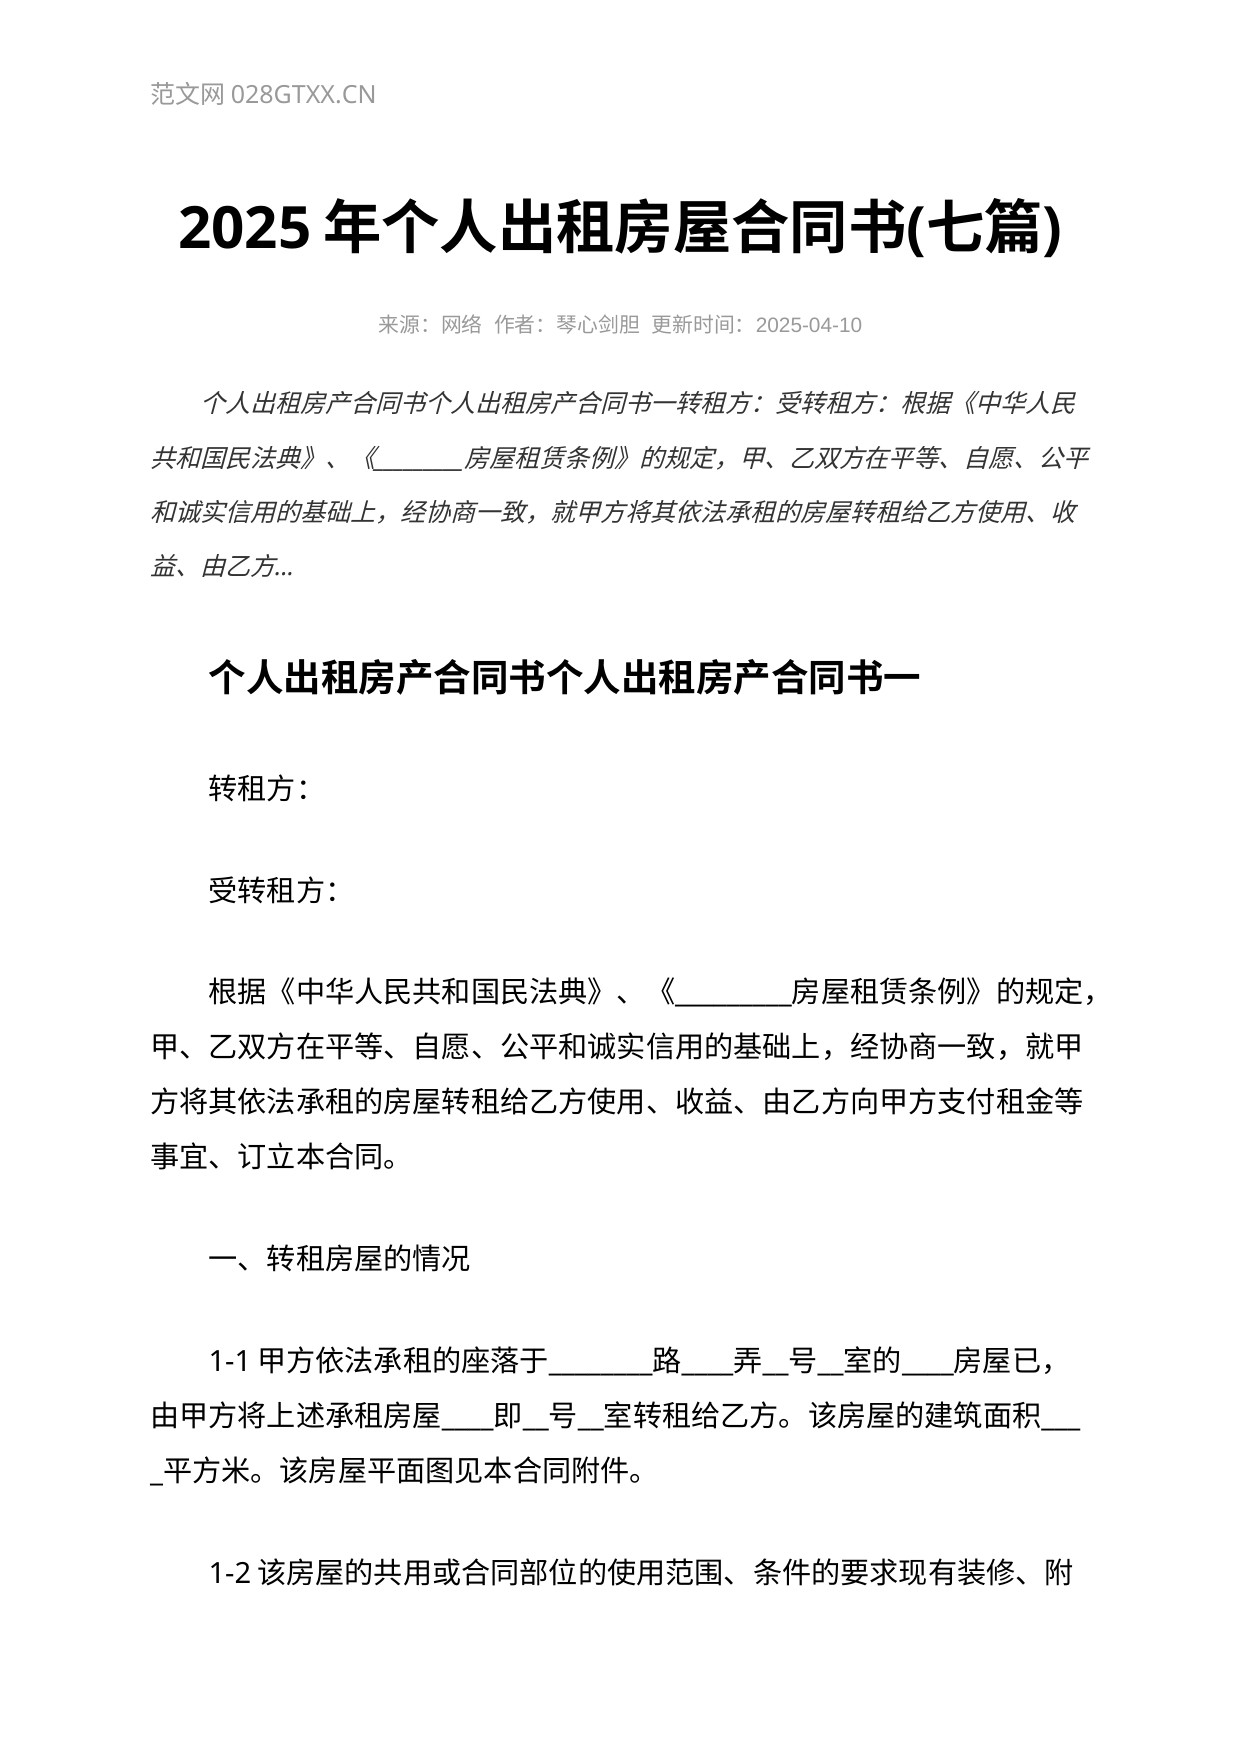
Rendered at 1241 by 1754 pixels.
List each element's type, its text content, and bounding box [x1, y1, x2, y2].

text 个人出租房产合同书个人出租房产合同书一 [150, 648, 1090, 702]
text 来源：网络 作者：琴心剑胆 更新时间：2025-04-10 [150, 313, 1090, 337]
text 1-1甲方依法承租的座落于________路____弄__号__室的____房屋已，由甲方将上述承租房屋____即__号__室转租给乙方。该房屋的建筑面积____平方米。该房屋平面图见本合同附件。 [150, 1337, 1090, 1490]
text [150, 1549, 1090, 1592]
text 转租方： [150, 766, 1090, 808]
text 个人出租房产合同书个人出租房产合同书一转租方：受转租方：根据《中华人民共和国民法典》、《_________房屋租赁条例》的规定，甲、乙双方在平等、自愿、公平和诚实信用的基础上，经协商一致，就甲方将其依法承租的房屋转租给乙方使用、收益、由乙方... [150, 384, 1090, 583]
text 受转租方： [150, 867, 1090, 909]
text 根据《中华人民共和国民法典》、《_________房屋租赁条例》的规定，甲、乙双方在平等、自愿、公平和诚实信用的基础上，经协商一致，就甲方将其依法承租的房屋转租给乙方使用、收益、由乙方向甲方支付租金等事宜、订立本合同。 [150, 969, 1090, 1176]
text 一、转租房屋的情况 [150, 1236, 1090, 1278]
subtitle 2025年个人出租房屋合同书(七篇) [150, 181, 1090, 266]
